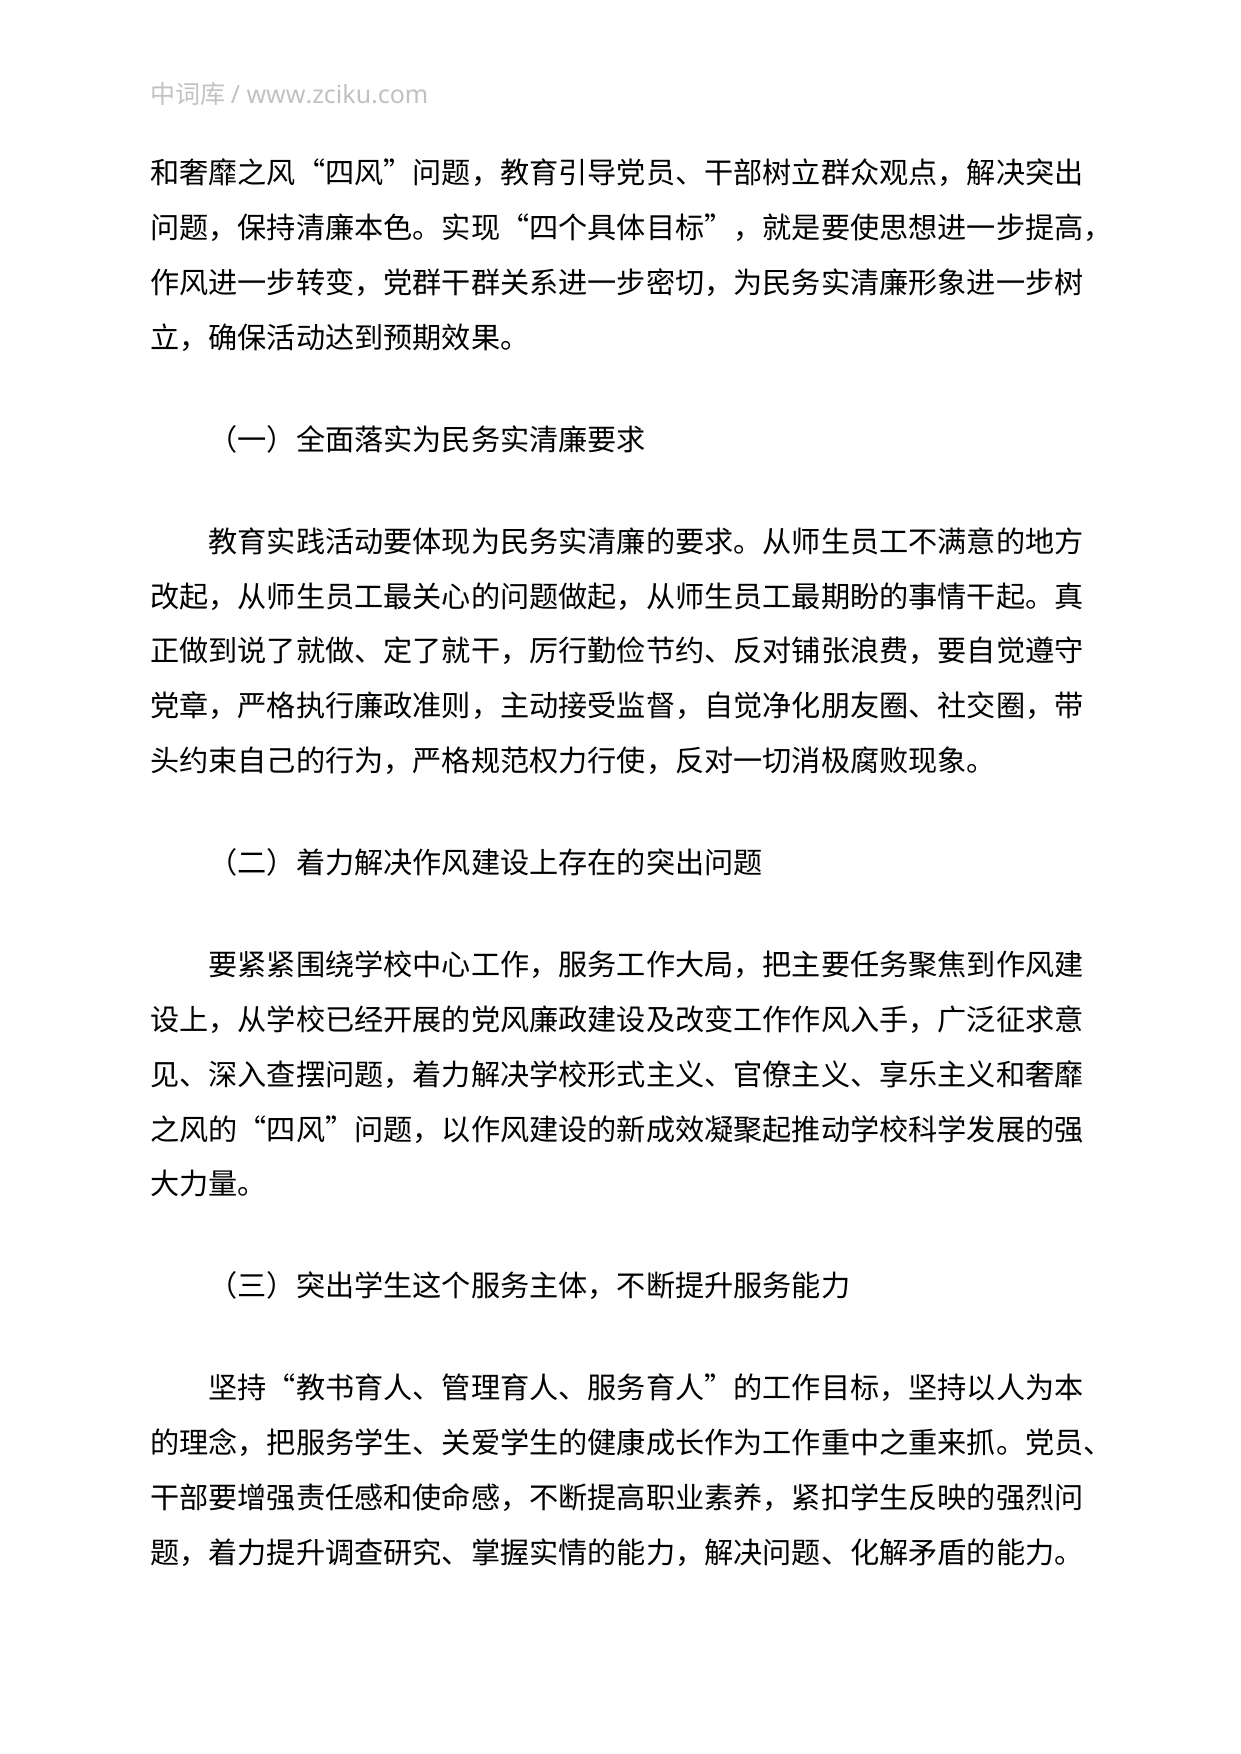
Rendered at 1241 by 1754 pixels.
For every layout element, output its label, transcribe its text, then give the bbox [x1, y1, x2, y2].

text （一）全面落实为民务实清廉要求 [150, 416, 1090, 459]
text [150, 150, 1090, 357]
text 要紧紧围绕学校中心工作，服务工作大局，把主要任务聚焦到作风建设上，从学校已经开展的党风廉政建设及改变工作作风入手，广泛征求意见、深入查摆问题，着力解决学校形式主义、官僚主义、享乐主义和奢靡之风的“四风”问题，以作风建设的新成效凝聚起推动学校科学发展的强大力量。 [150, 941, 1090, 1203]
text （三）突出学生这个服务主体，不断提升服务能力 [150, 1263, 1090, 1305]
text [150, 1364, 1090, 1571]
text （二）着力解决作风建设上存在的突出问题 [150, 839, 1090, 882]
text 教育实践活动要体现为民务实清廉的要求。从师生员工不满意的地方改起，从师生员工最关心的问题做起，从师生员工最期盼的事情干起。真正做到说了就做、定了就干，厉行勤俭节约、反对铺张浪费，要自觉遵守党章，严格执行廉政准则，主动接受监督，自觉净化朋友圈、社交圈，带头约束自己的行为，严格规范权力行使，反对一切消极腐败现象。 [150, 518, 1090, 780]
